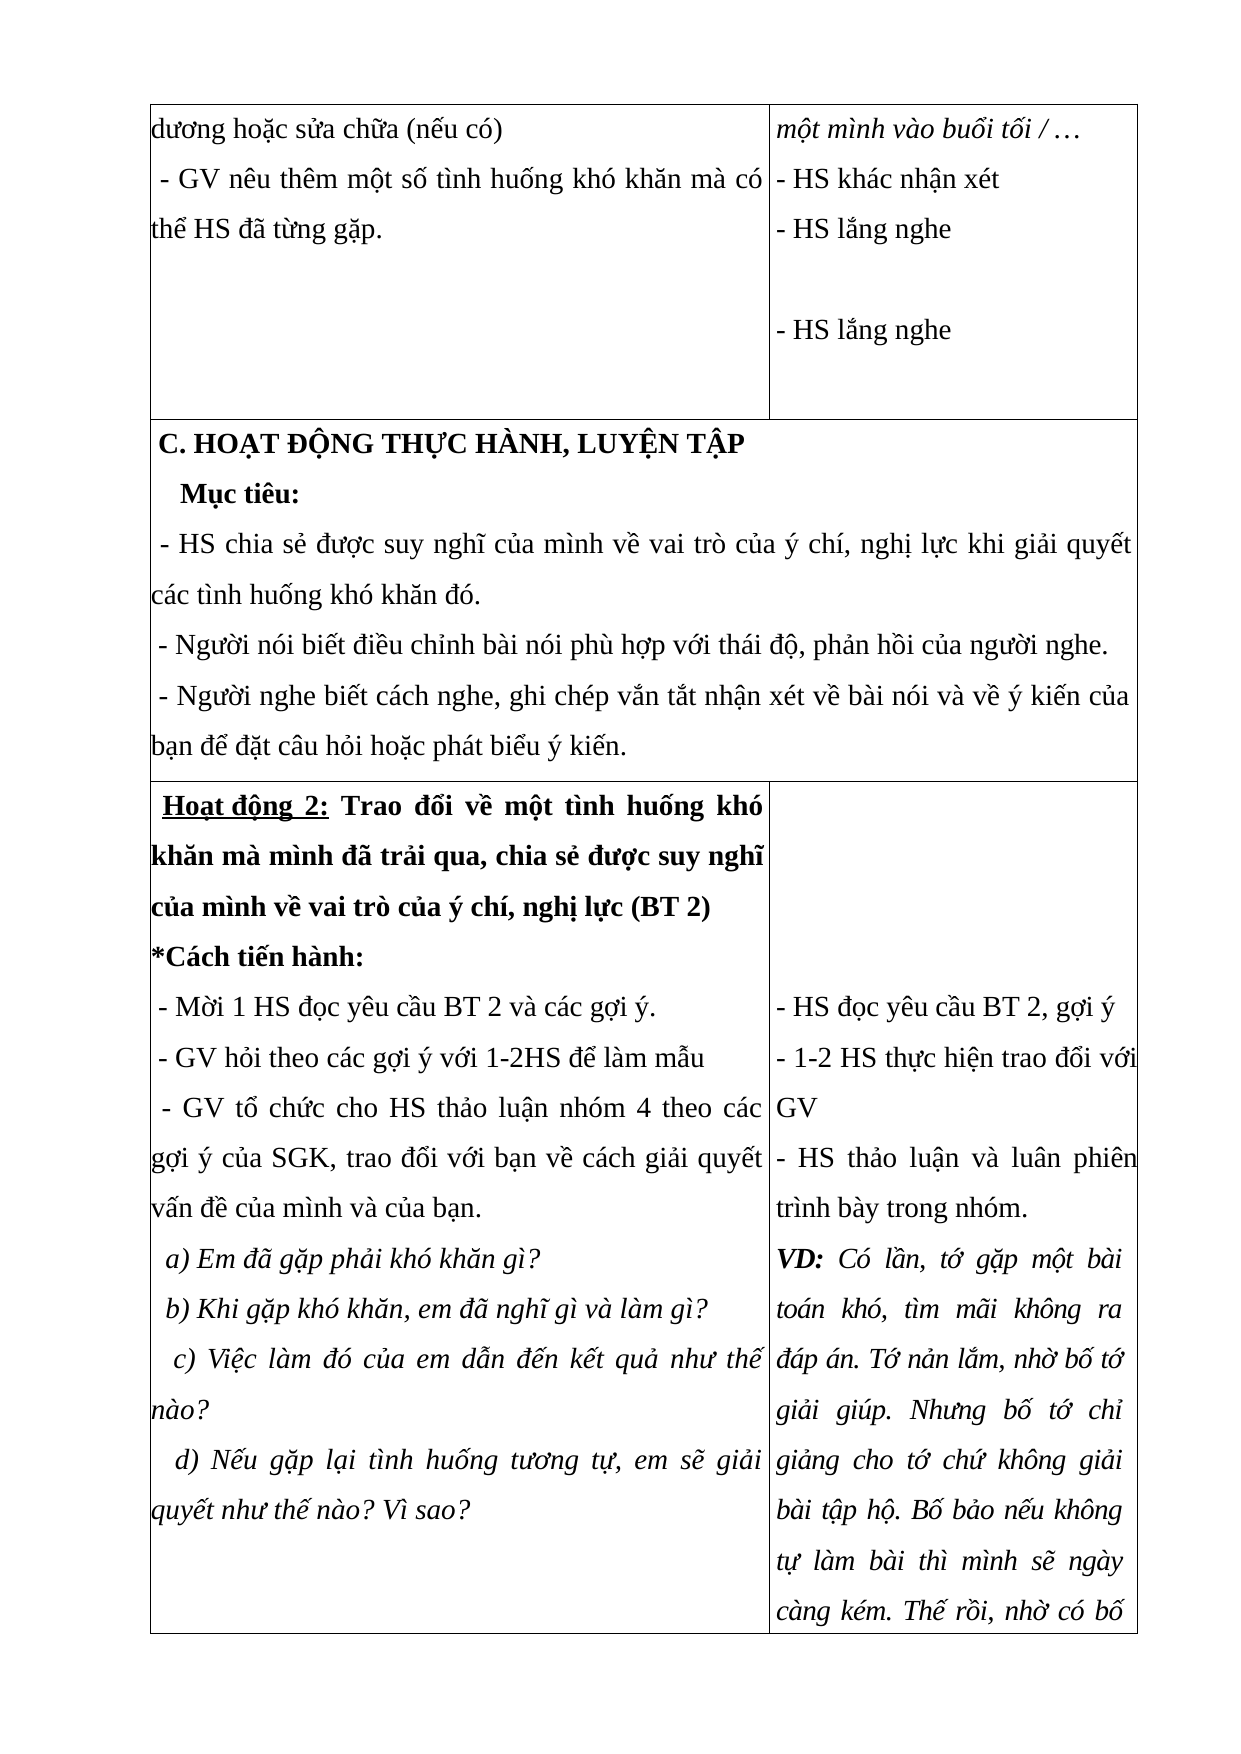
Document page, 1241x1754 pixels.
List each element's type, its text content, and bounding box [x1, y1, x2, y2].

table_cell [770, 105, 1137, 419]
table_cell C. HOẠT ĐỘNG THỰC HÀNH, LUYỆN TẬP Mục tiêu: - HS chia sẻ được suy nghĩ của mình về vai trò của ý chí, nghị lực khi giải quyết các tình huống khó khăn đó. - Người nói biết điều chỉnh bài nói phù hợp với thái độ, phản hồi của người nghe. - Người nghe biết cách nghe, ghi chép vắn tắt nhận xét về bài nói và về ý kiến của bạn để đặt câu hỏi hoặc phát biểu ý kiến. [151, 420, 1137, 781]
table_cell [151, 782, 769, 1633]
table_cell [151, 105, 769, 419]
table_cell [770, 782, 1137, 1633]
